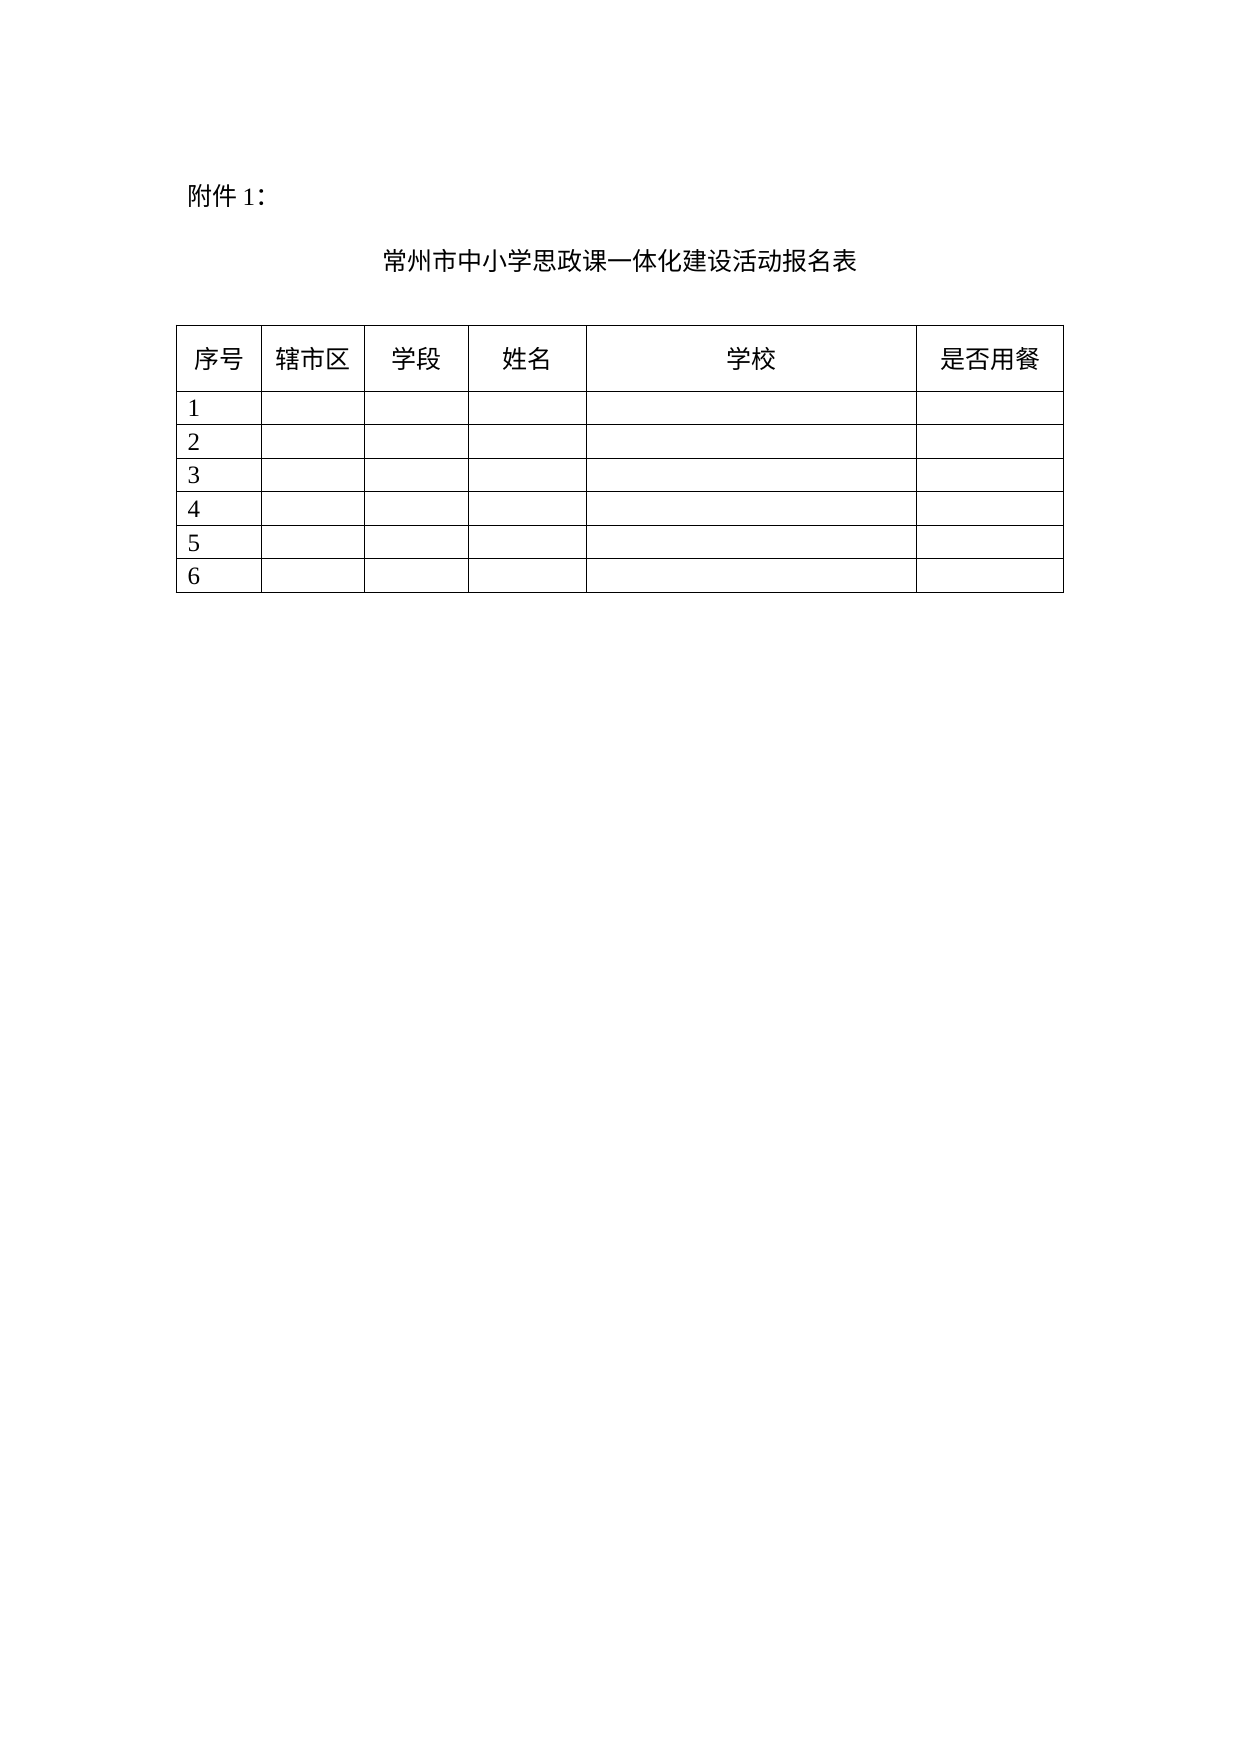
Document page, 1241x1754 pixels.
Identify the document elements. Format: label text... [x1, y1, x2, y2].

table_cell [587, 492, 916, 525]
table_cell [365, 459, 468, 491]
table_cell [262, 459, 364, 491]
table_cell [917, 459, 1063, 491]
table_cell [587, 559, 916, 592]
table_cell [365, 492, 468, 525]
table_cell [365, 559, 468, 592]
text 附件1： [187, 162, 1053, 227]
table_cell [469, 526, 586, 558]
table_cell [262, 492, 364, 525]
text 常州市中小学思政课一体化建设活动报名表 [187, 227, 1053, 292]
table_cell [917, 392, 1063, 424]
table_header 姓名 [469, 326, 586, 391]
table_cell 2 [177, 425, 261, 458]
table_cell [469, 492, 586, 525]
table_cell [469, 459, 586, 491]
table_cell 3 [177, 459, 261, 491]
table_cell 5 [177, 526, 261, 558]
table_cell [917, 492, 1063, 525]
table_cell [587, 392, 916, 424]
table_cell [587, 459, 916, 491]
table_cell [587, 526, 916, 558]
table_cell [365, 526, 468, 558]
table_header 学段 [365, 326, 468, 391]
table_cell 4 [177, 492, 261, 525]
table_header 序号 [177, 326, 261, 391]
table_cell 6 [177, 559, 261, 592]
table_cell [917, 559, 1063, 592]
table_cell [262, 425, 364, 458]
table_cell [917, 526, 1063, 558]
table_cell [365, 425, 468, 458]
table_cell [262, 392, 364, 424]
table_cell [917, 425, 1063, 458]
table_cell [469, 559, 586, 592]
table_cell [262, 526, 364, 558]
table_header 学校 [587, 326, 916, 391]
table_cell [469, 392, 586, 424]
table_cell 1 [177, 392, 261, 424]
table_cell [469, 425, 586, 458]
table_cell [587, 425, 916, 458]
table_cell [262, 559, 364, 592]
table_header 是否用餐 [917, 326, 1063, 391]
table_cell [365, 392, 468, 424]
table_header 辖市区 [262, 326, 364, 391]
